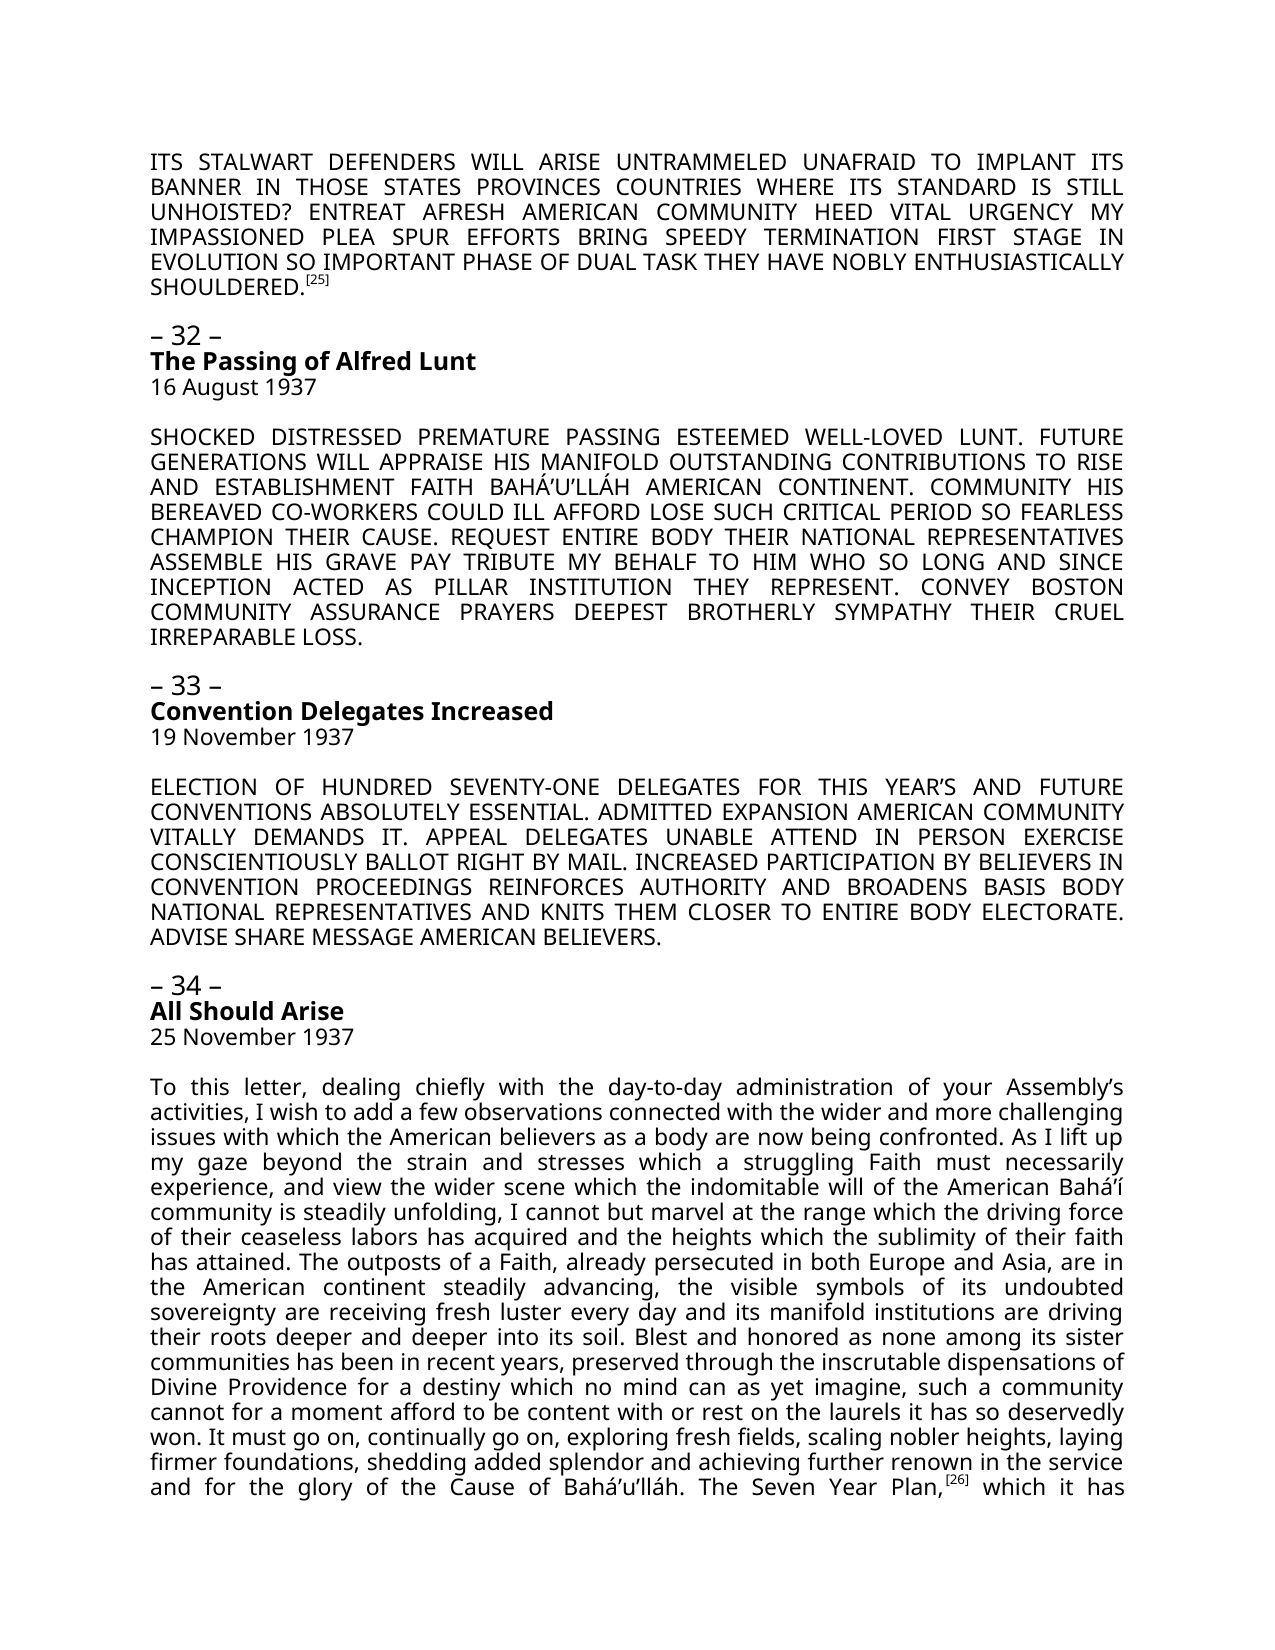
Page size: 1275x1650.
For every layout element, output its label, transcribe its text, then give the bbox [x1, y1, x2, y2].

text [150, 150, 1125, 300]
text SHOCKED DISTRESSED PREMATURE PASSING ESTEEMED WELL-LOVED LUNT. FUTURE GENERATIONS WILL APPRAISE HIS MANIFOLD OUTSTANDING CONTRIBUTIONS TO RISE AND ESTABLISHMENT FAITH BAHÁ’U’LLÁH AMERICAN CONTINENT. COMMUNITY HIS BEREAVED CO-WORKERS COULD ILL AFFORD LOSE SUCH CRITICAL PERIOD SO FEARLESS CHAMPION THEIR CAUSE. REQUEST ENTIRE BODY THEIR NATIONAL REPRESENTATIVES ASSEMBLE HIS GRAVE PAY TRIBUTE MY BEHALF TO HIM WHO SO LONG AND SINCE INCEPTION ACTED AS PILLAR INSTITUTION THEY REPRESENT. CONVEY BOSTON COMMUNITY ASSURANCE PRAYERS DEEPEST BROTHERLY SYMPATHY THEIR CRUEL IRREPARABLE LOSS. [150, 425, 1125, 650]
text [150, 1075, 1125, 1500]
text ELECTION OF HUNDRED SEVENTY-ONE DELEGATES FOR THIS YEAR’S AND FUTURE CONVENTIONS ABSOLUTELY ESSENTIAL. ADMITTED EXPANSION AMERICAN COMMUNITY VITALLY DEMANDS IT. APPEAL DELEGATES UNABLE ATTEND IN PERSON EXERCISE CONSCIENTIOUSLY BALLOT RIGHT BY MAIL. INCREASED PARTICIPATION BY BELIEVERS IN CONVENTION PROCEEDINGS REINFORCES AUTHORITY AND BROADENS BASIS BODY NATIONAL REPRESENTATIVES AND KNITS THEM CLOSER TO ENTIRE BODY ELECTORATE. ADVISE SHARE MESSAGE AMERICAN BELIEVERS. [150, 775, 1125, 950]
